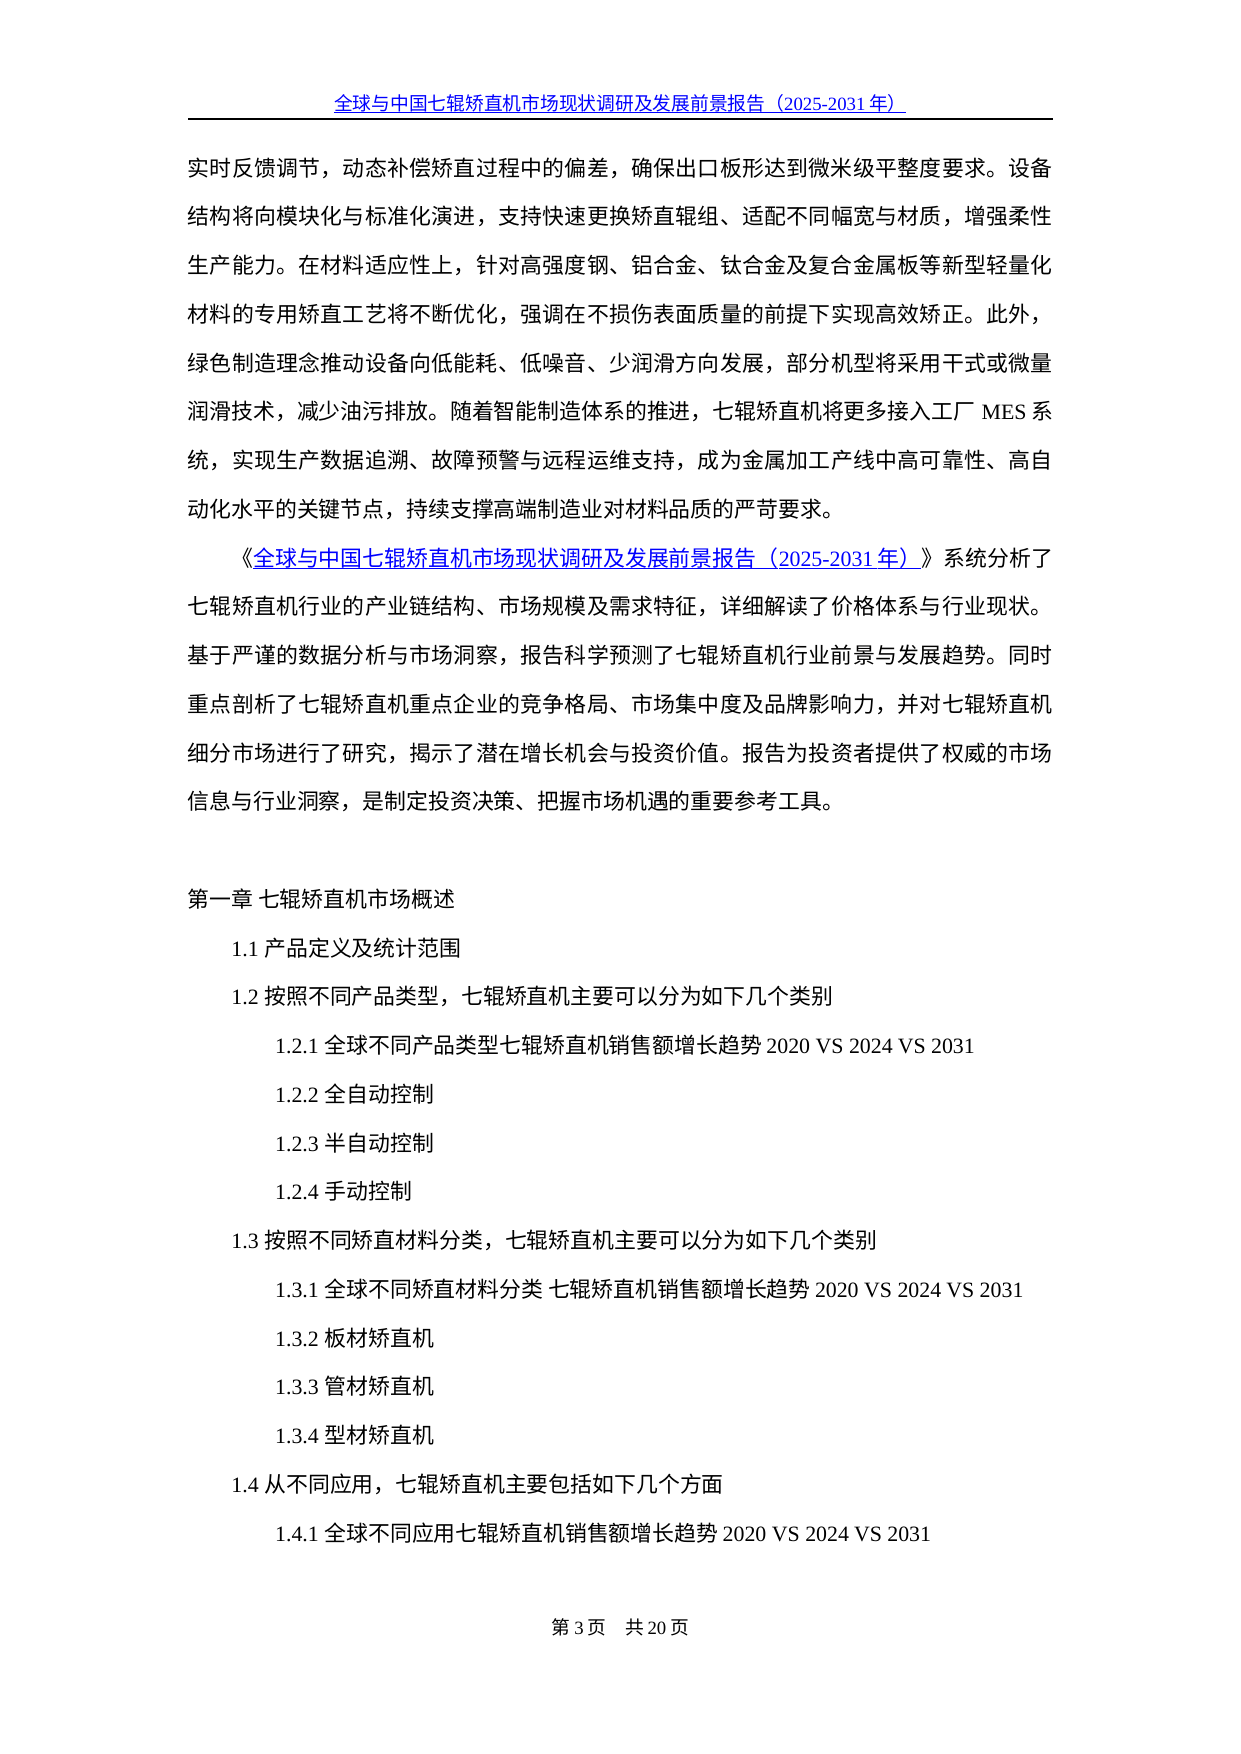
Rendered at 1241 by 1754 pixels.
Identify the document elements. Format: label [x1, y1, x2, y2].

text [187, 150, 1053, 1548]
